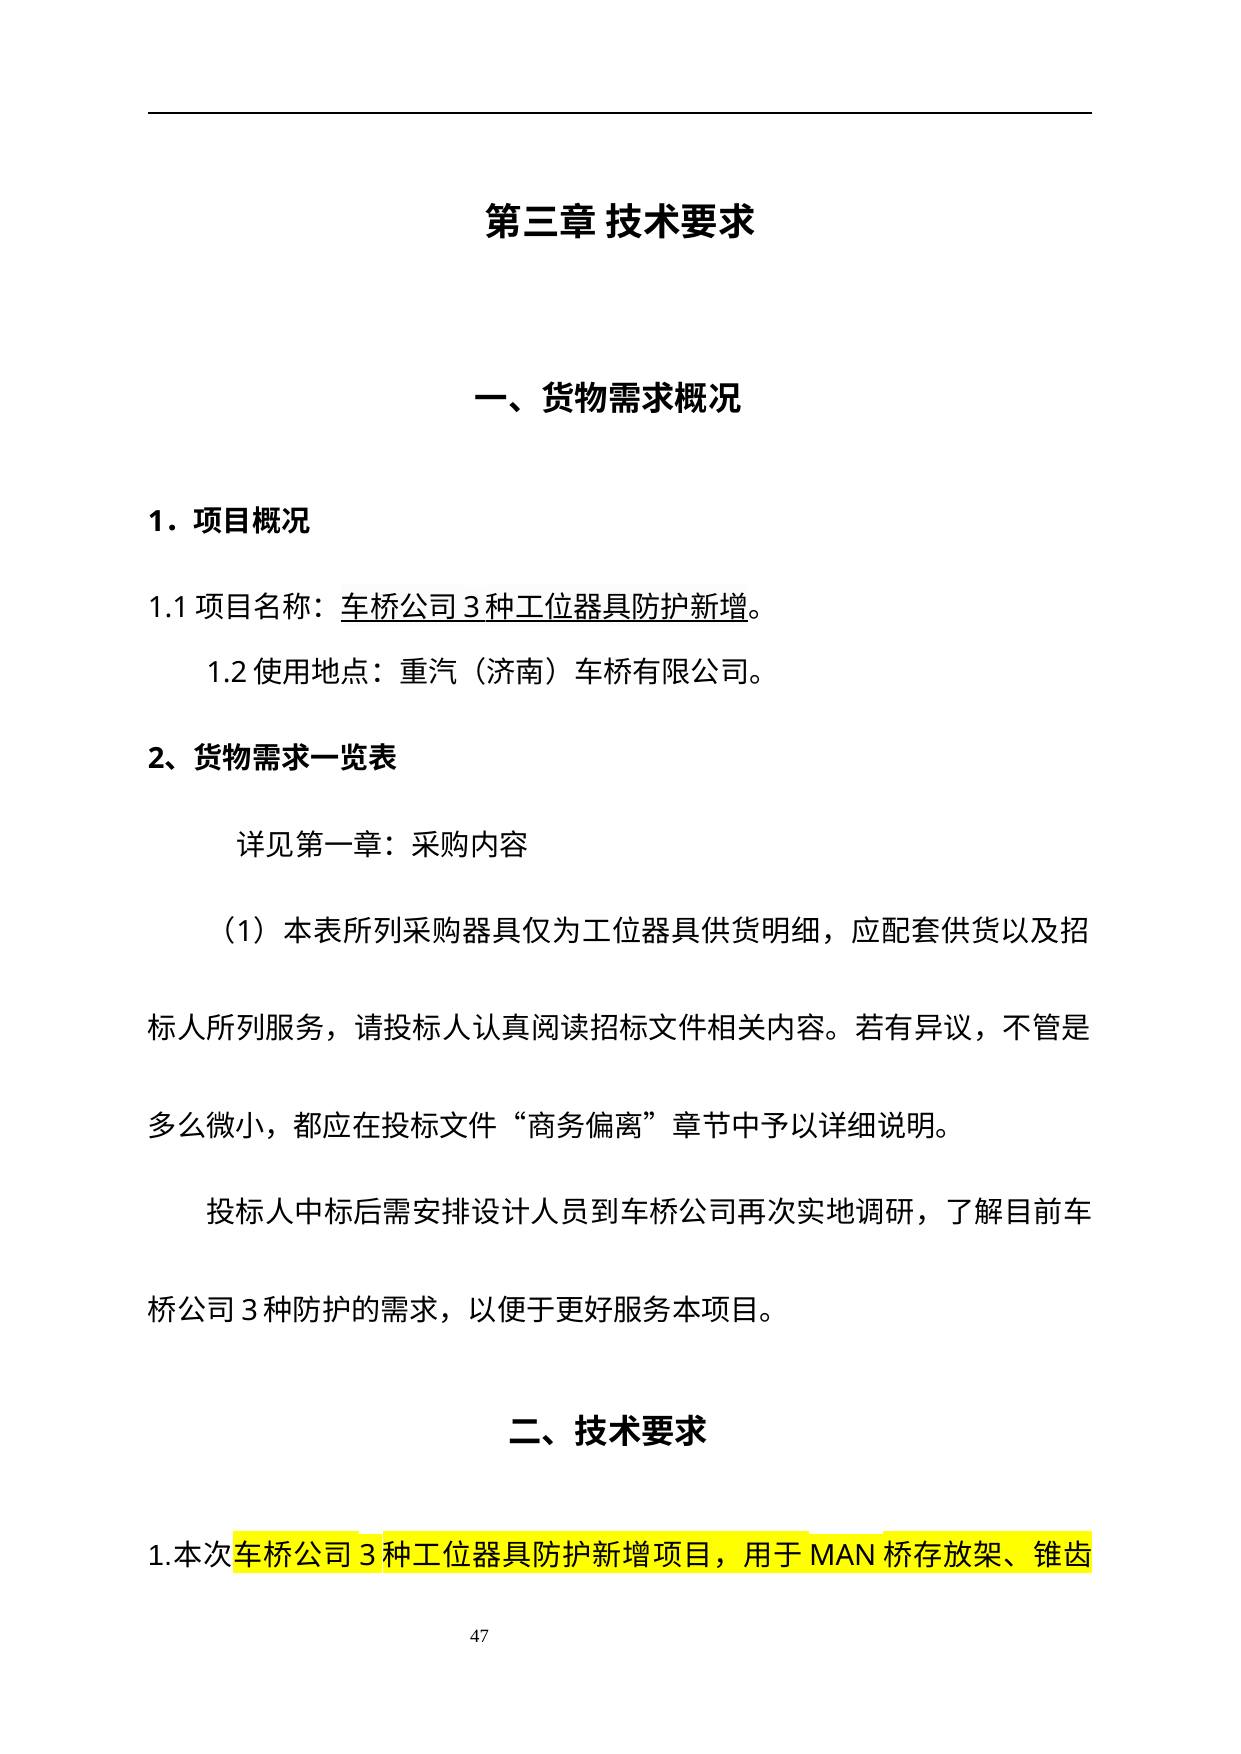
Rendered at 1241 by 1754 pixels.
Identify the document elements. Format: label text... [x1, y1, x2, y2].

text 1.2使用地点：重汽（济南）车桥有限公司。 [148, 638, 1092, 703]
title 货物需求一览表 [148, 724, 1092, 789]
subtitle 第三章 技术要求 [148, 186, 1092, 251]
text 1.1项目名称：车桥公司3种工位器具防护新增。 [148, 573, 1092, 638]
text 详见第一章：采购内容 [148, 810, 1092, 875]
text （1）本表所列采购器具仅为工位器具供货明细，应配套供货以及招标人所列服务，请投标人认真阅读招标文件相关内容。若有异议，不管是多么微小，都应在投标文件“商务偏离”章节中予以详细说明。 [148, 896, 1092, 1156]
text 投标人中标后需安排设计人员到车桥公司再次实地调研，了解目前车桥公司3种防护的需求，以便于更好服务本项目。 [148, 1177, 1092, 1340]
subtitle 二、技术要求 [148, 1396, 1068, 1461]
title 1．项目概况 [148, 487, 1092, 552]
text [148, 1520, 1092, 1585]
subtitle 一、货物需求概况 [148, 363, 1068, 428]
